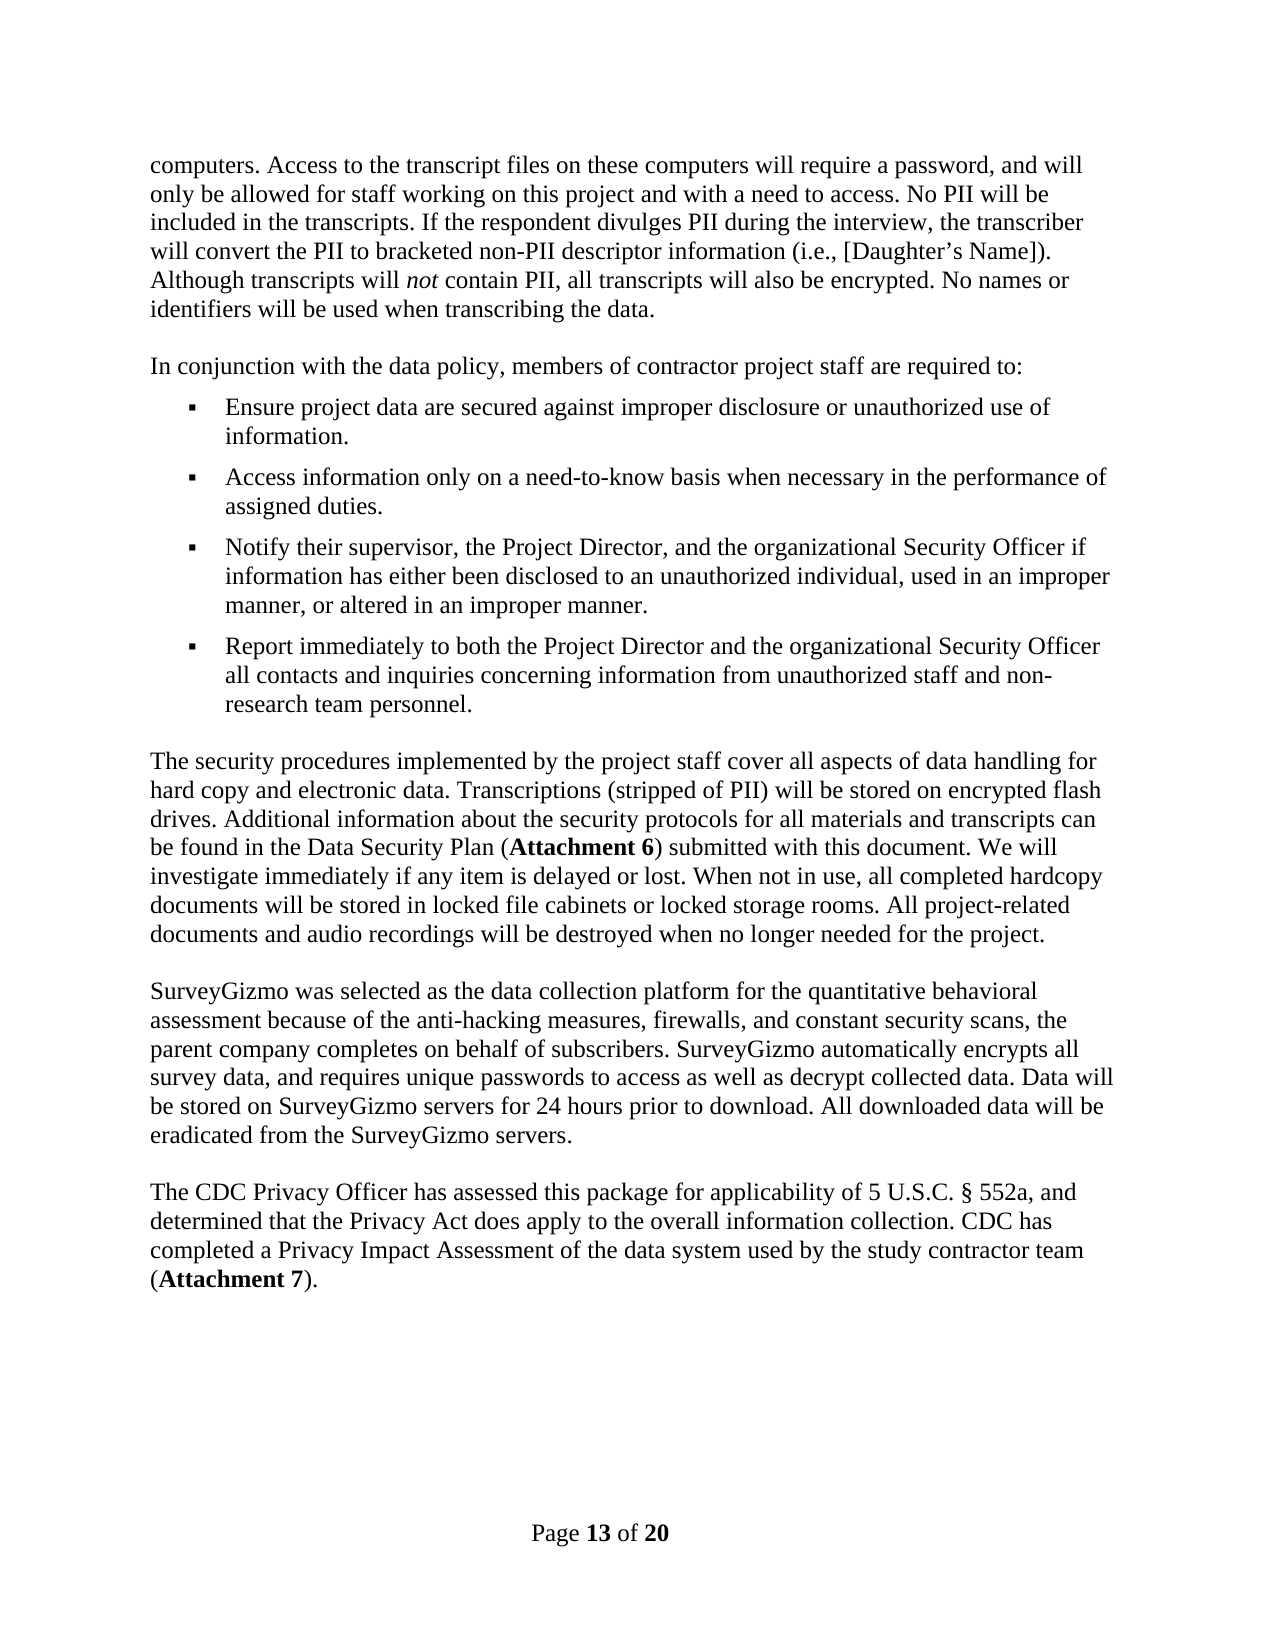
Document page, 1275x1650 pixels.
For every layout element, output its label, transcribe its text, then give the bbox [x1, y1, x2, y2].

list Notify their supervisor, the Project Director, and the organizational Security Officer if information has either been disclosed to an unauthorized individual, used in an improper manner, or altered in an improper manner. [187, 532, 1125, 619]
text SurveyGizmo was selected as the data collection platform for the quantitative behavioral assessment because of the anti-hacking measures, firewalls, and constant security scans, the parent company completes on behalf of subscribers. SurveyGizmo automatically encrypts all survey data, and requires unique passwords to access as well as decrypt collected data. Data will be stored on SurveyGizmo servers for 24 hours prior to download. All downloaded data will be eradicated from the SurveyGizmo servers. [150, 976, 1125, 1149]
text The security procedures implemented by the project staff cover all aspects of data handling for hard copy and electronic data. Transcriptions (stripped of PII) will be stored on encrypted flash drives. Additional information about the security protocols for all materials and transcripts can be found in the Data Security Plan (Attachment 6) submitted with this document. We will investigate immediately if any item is delayed or lost. When not in use, all completed hardcopy documents will be stored in locked file cabinets or locked storage rooms. All project-related documents and audio recordings will be destroyed when no longer needed for the project. [150, 746, 1125, 947]
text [150, 150, 1125, 322]
text The CDC Privacy Officer has assessed this package for applicability of 5 U.S.C. § 552a, and determined that the Privacy Act does apply to the overall information collection. CDC has completed a Privacy Impact Assessment of the data system used by the study contractor team (Attachment 7). [150, 1177, 1125, 1292]
text In conjunction with the data policy, members of contractor project staff are required to: [150, 351, 1125, 380]
list Access information only on a need-to-know basis when necessary in the performance of assigned duties. [187, 462, 1125, 520]
list Report immediately to both the Project Director and the organizational Security Officer all contacts and inquiries concerning information from unauthorized staff and non-research team personnel. [187, 631, 1125, 717]
list Ensure project data are secured against improper disclosure or unauthorized use of information. [187, 392, 1125, 450]
